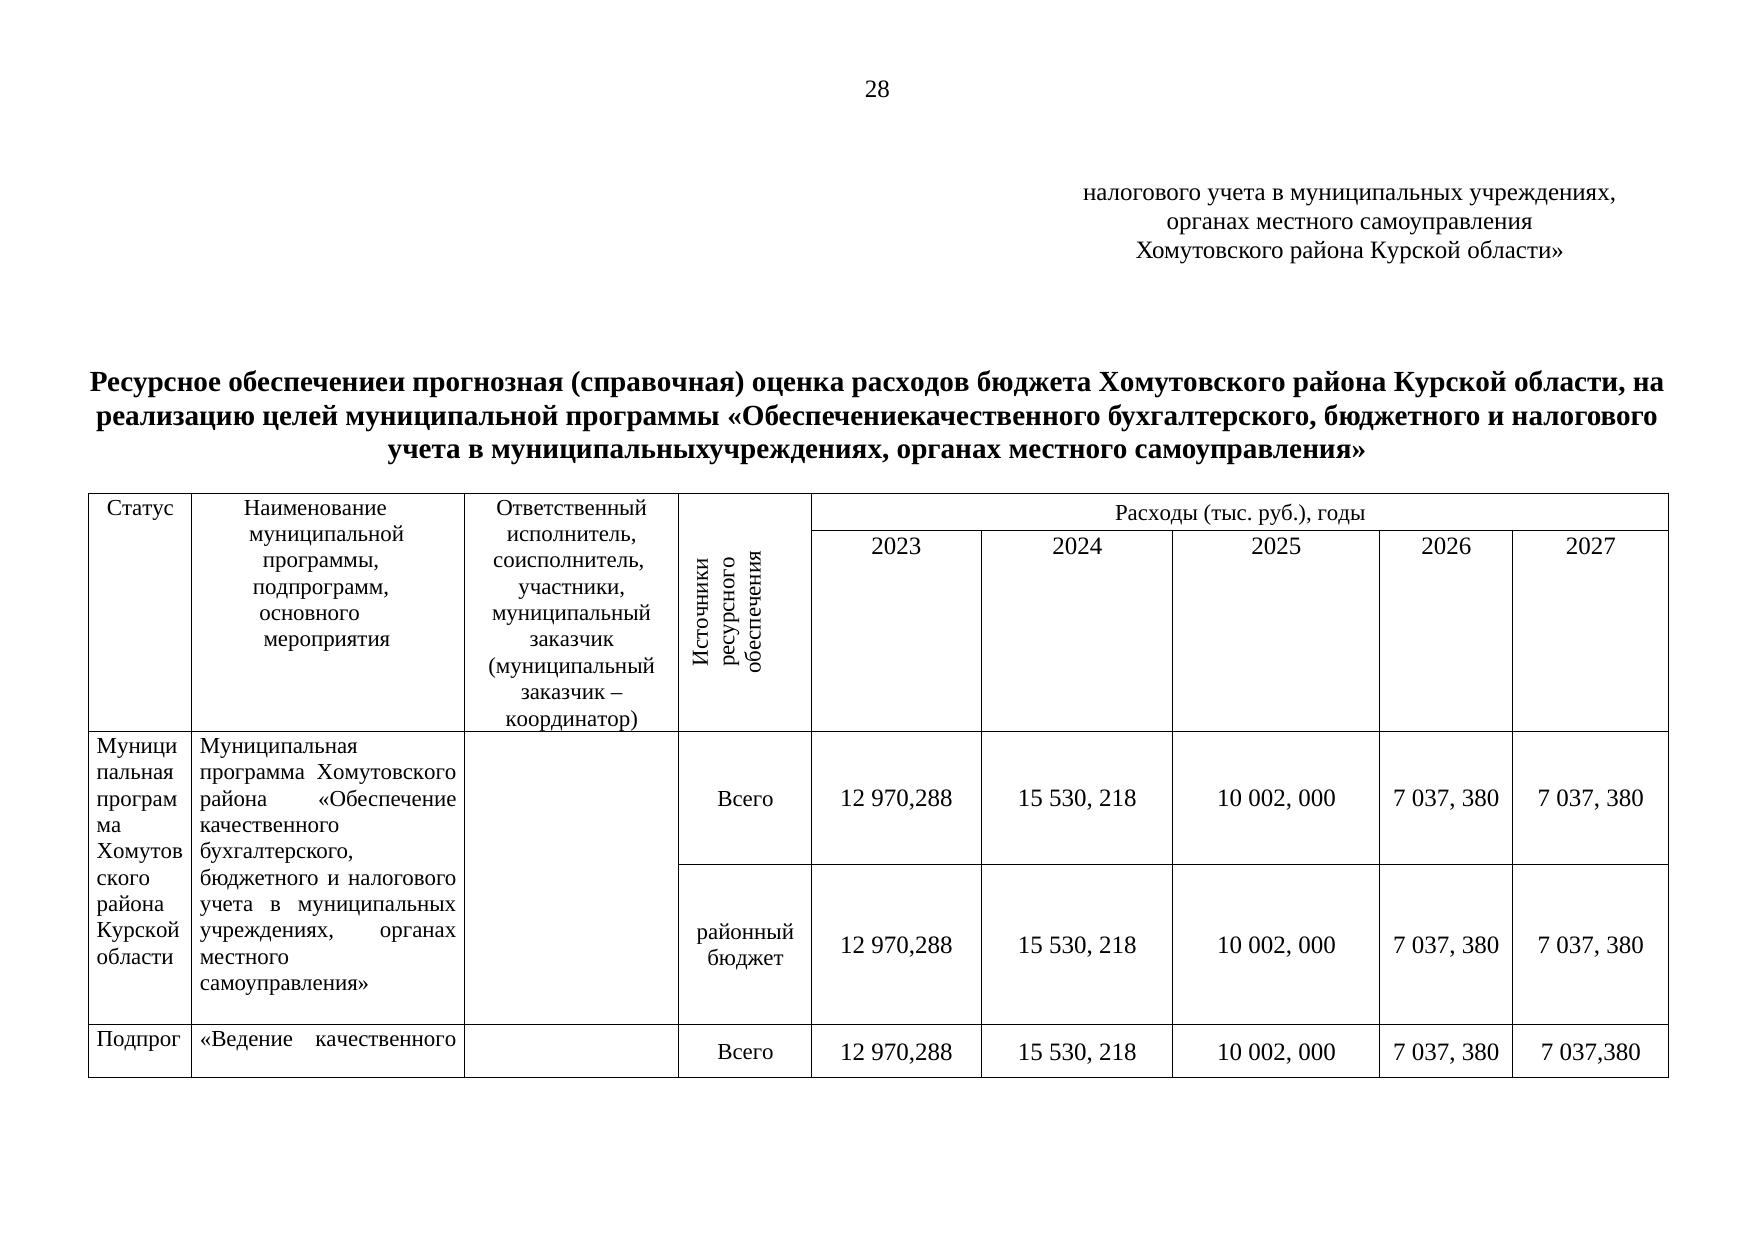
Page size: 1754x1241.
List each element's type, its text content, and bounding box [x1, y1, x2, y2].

table_header Расходы (тыс. руб.), годы [812, 494, 1668, 530]
table_cell 15 530, 218 [982, 1025, 1172, 1077]
table_cell Подпрограмма [89, 1025, 191, 1077]
table_cell Муниципальная программа Хомутовского района «Обеспечение качественного бухгалтерского, бюджетного и налогового учета в муниципальных учреждениях, органах местного самоуправления» [192, 732, 464, 1024]
table_cell Всего [679, 732, 811, 863]
table_header Ответственный исполнитель, соисполнитель, участники, муниципальный заказчик (муниципальный заказчик –координатор) [465, 494, 678, 731]
table_cell 12 970,288 [812, 732, 981, 863]
table_cell 15 530, 218 [982, 865, 1172, 1024]
table_cell 2024 [982, 531, 1172, 731]
table_header Статус [89, 494, 191, 731]
table_cell 2027 [1513, 531, 1668, 731]
table_cell 7 037, 380 [1380, 865, 1512, 1024]
table_cell 2026 [1380, 531, 1512, 731]
table_cell 15 530, 218 [982, 732, 1172, 863]
table_cell Муниципальная программа Хомутовского района Курской области [89, 732, 191, 1024]
table_cell 10 002, 000 [1173, 865, 1379, 1024]
table_cell 2023 [812, 531, 981, 731]
table_cell 2025 [1173, 531, 1379, 731]
table_cell 7 037, 380 [1380, 732, 1512, 863]
table_cell 12 970,288 [812, 1025, 981, 1077]
table_cell 7 037, 380 [1380, 1025, 1512, 1077]
text налогового учета в муниципальных учреждениях, органах местного самоуправления [1034, 177, 1665, 235]
table_cell [465, 1025, 678, 1077]
table_cell Всего [679, 1025, 811, 1077]
text Хомутовского района Курской области» [1034, 235, 1665, 263]
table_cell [192, 1025, 464, 1077]
text Ресурсное обеспечениеи прогнозная (справочная) оценка расходов бюджета Хомутовского района Курской области, на реализацию целей муниципальной программы «Обеспечениекачественного бухгалтерского, бюджетного и налогового учета в муниципальныхучреждениях, органах местного самоуправления» [89, 364, 1665, 465]
table_cell 7 037, 380 [1513, 865, 1668, 1024]
table_header Источники ресурсного обеспечения [679, 494, 811, 731]
table_cell 7 037, 380 [1513, 732, 1668, 863]
table_header Наименование муниципальной программы, подпрограмм, основного мероприятия [192, 494, 464, 731]
table_cell 7 037,380 [1513, 1025, 1668, 1077]
table_cell 10 002, 000 [1173, 1025, 1379, 1077]
table_cell районный бюджет [679, 865, 811, 1024]
table_cell [465, 732, 678, 1024]
table_cell 10 002, 000 [1173, 732, 1379, 863]
table_cell 12 970,288 [812, 865, 981, 1024]
